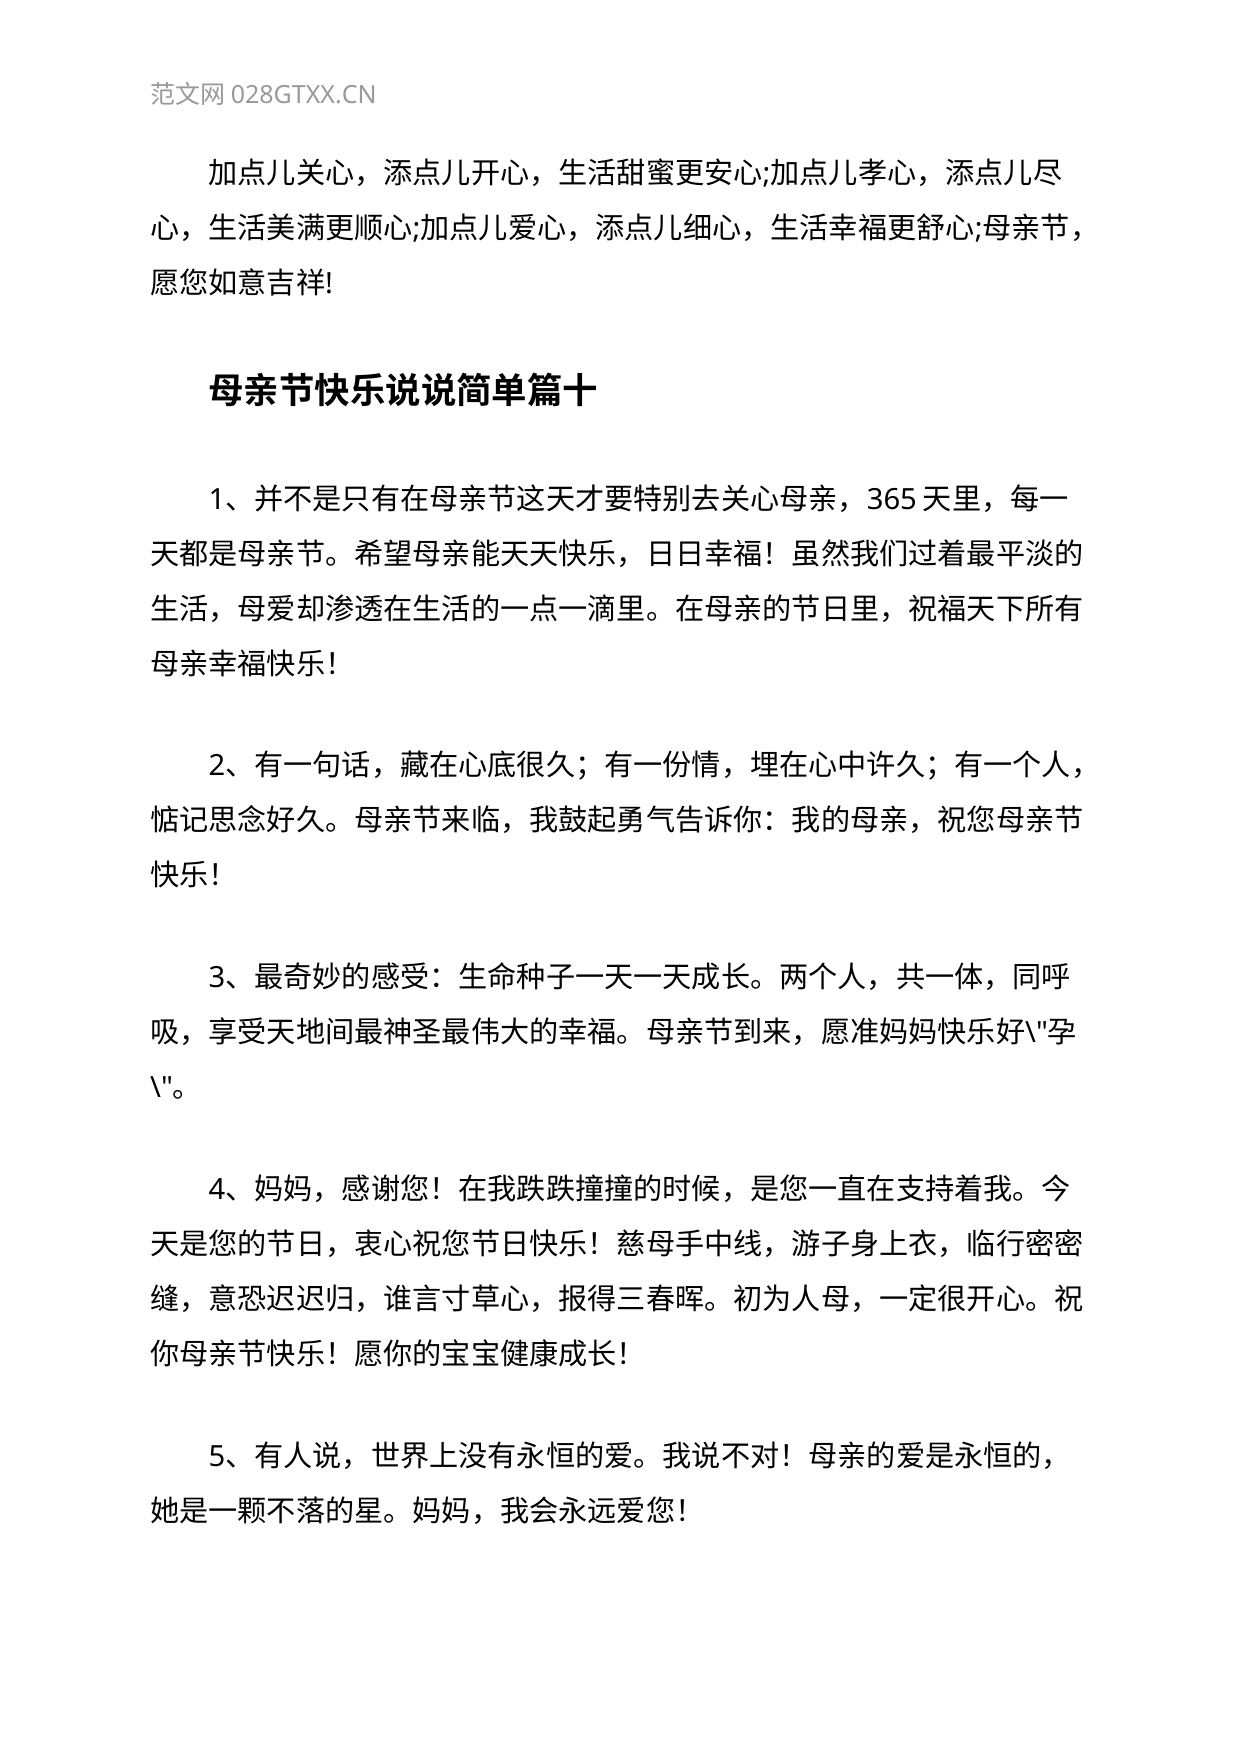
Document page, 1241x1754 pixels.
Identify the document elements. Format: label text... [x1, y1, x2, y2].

text 加点儿关心，添点儿开心，生活甜蜜更安心;加点儿孝心，添点儿尽心，生活美满更顺心;加点儿爱心，添点儿细心，生活幸福更舒心;母亲节，愿您如意吉祥! [150, 150, 1090, 302]
text 母亲节快乐说说简单篇十 [150, 362, 1090, 413]
text 3、最奇妙的感受：生命种子一天一天成长。两个人，共一体，同呼吸，享受天地间最神圣最伟大的幸福。母亲节到来，愿准妈妈快乐好\"孕\"。 [150, 954, 1090, 1106]
text 5、有人说，世界上没有永恒的爱。我说不对！母亲的爱是永恒的，她是一颗不落的星。妈妈，我会永远爱您！ [150, 1432, 1090, 1529]
text 2、有一句话，藏在心底很久；有一份情，埋在心中许久；有一个人，惦记思念好久。母亲节来临，我鼓起勇气告诉你：我的母亲，祝您母亲节快乐！ [150, 742, 1090, 894]
text 1、并不是只有在母亲节这天才要特别去关心母亲，365天里，每一天都是母亲节。希望母亲能天天快乐，日日幸福！虽然我们过着最平淡的生活，母爱却渗透在生活的一点一滴里。在母亲的节日里，祝福天下所有母亲幸福快乐！ [150, 475, 1090, 682]
text 4、妈妈，感谢您！在我跌跌撞撞的时候，是您一直在支持着我。今天是您的节日，衷心祝您节日快乐！慈母手中线，游子身上衣，临行密密缝，意恐迟迟归，谁言寸草心，报得三春晖。初为人母，一定很开心。祝你母亲节快乐！愿你的宝宝健康成长！ [150, 1166, 1090, 1373]
